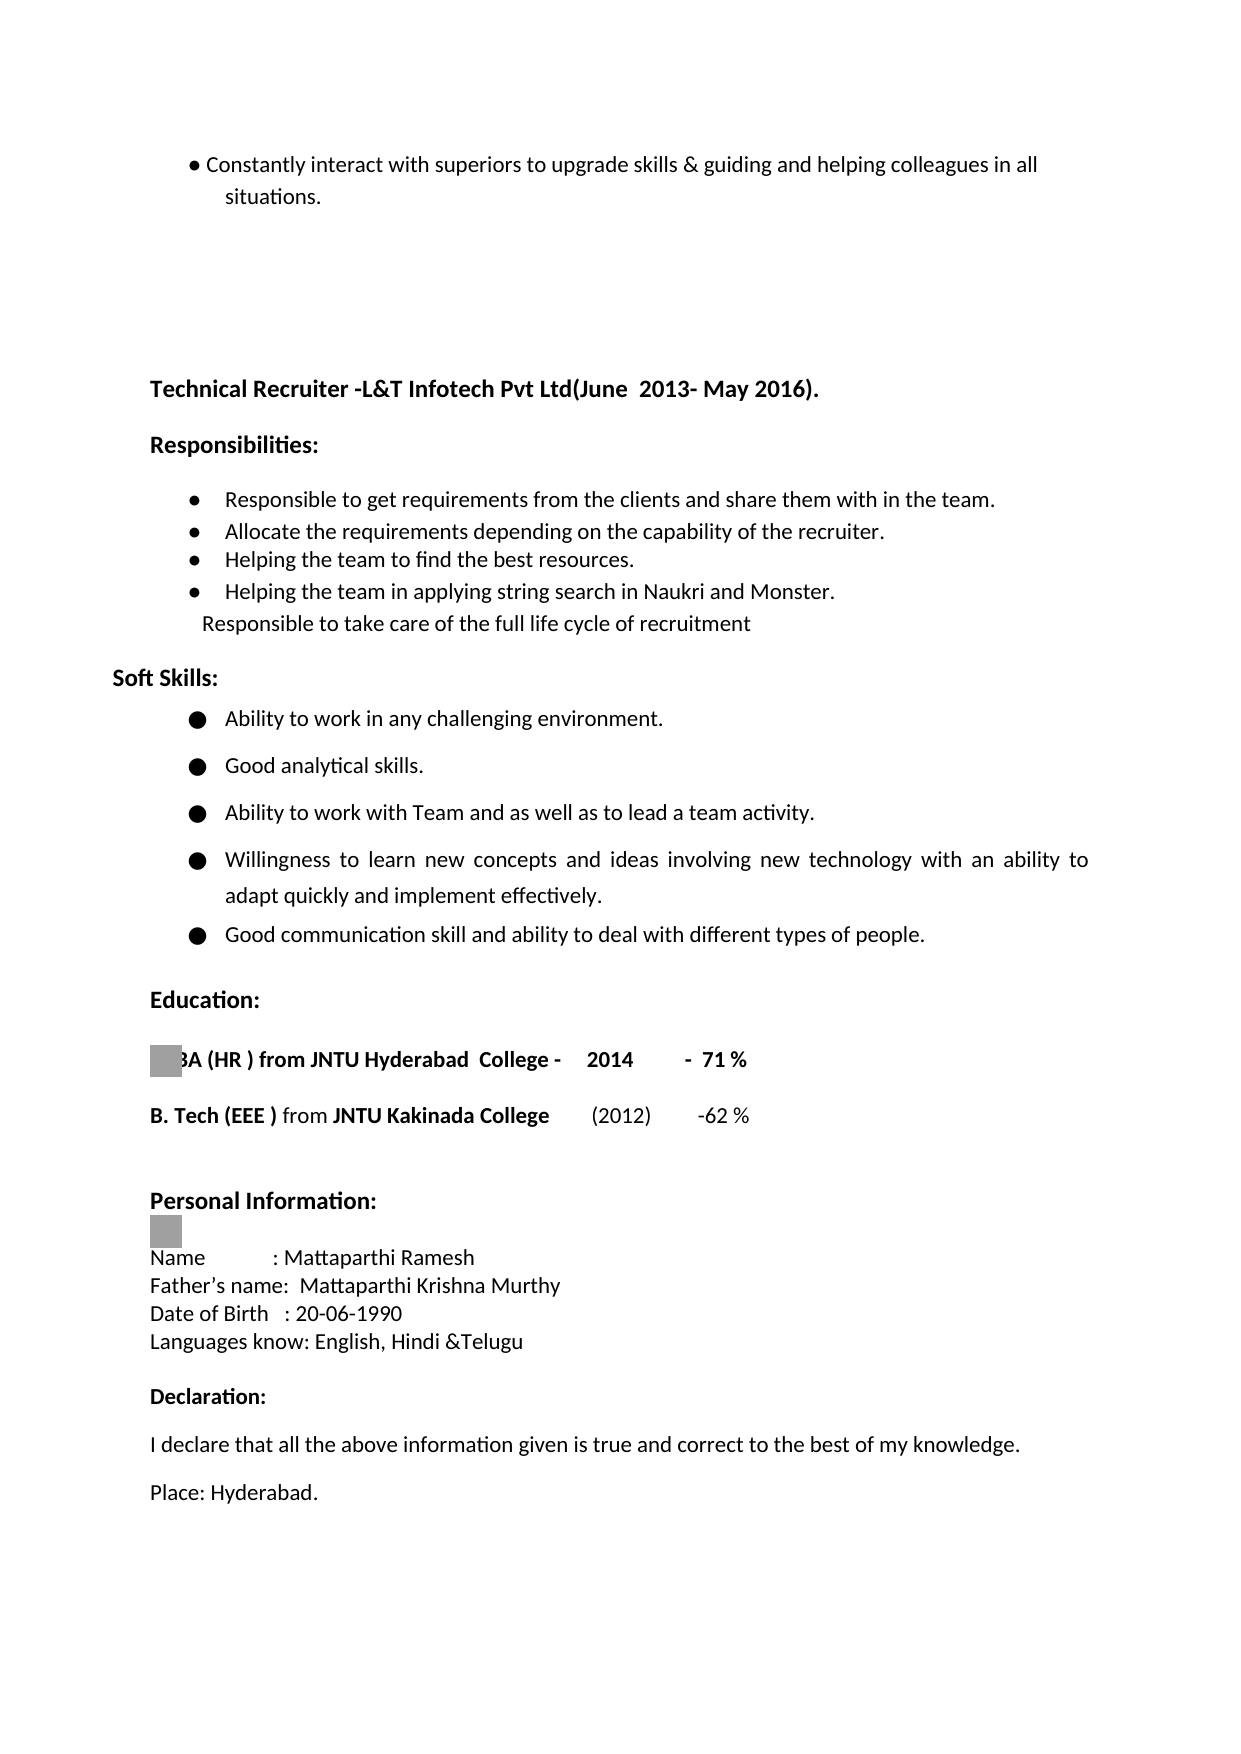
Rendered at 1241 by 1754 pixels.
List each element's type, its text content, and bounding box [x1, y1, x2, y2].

text Languages know: English, Hindi &Telugu [150, 1327, 1090, 1356]
list Ability to work in any challenging environment. [187, 693, 1090, 740]
text Education: [150, 984, 1090, 1014]
list Good communication skill and ability to deal with different types of people. [187, 909, 1090, 956]
list Helping the team to find the best resources. [187, 545, 1090, 573]
text Place: Hyderabad. [150, 1478, 1090, 1506]
list Constantly interact with superiors to upgrade skills & guiding and helping colleagues in all situations. [187, 150, 1090, 210]
text Father’s name: Mattaparthi Krishna Murthy [150, 1271, 1090, 1299]
list Responsible to get requirements from the clients and share them with in the team. [187, 485, 1090, 513]
list Allocate the requirements depending on the capability of the recruiter. [187, 517, 1090, 545]
text I declare that all the above information given is true and correct to the best of my knowledge. [150, 1431, 1084, 1457]
text Responsible to take care of the full life cycle of recruitment [187, 609, 1090, 637]
list Ability to work with Team and as well as to lead a team activity. [187, 787, 1090, 834]
text Name : Mattaparthi Ramesh [150, 1243, 1090, 1271]
text Date of Birth : 20-06-1990 [150, 1299, 1090, 1327]
text Declaration: [150, 1383, 1084, 1410]
text Personal Information: [150, 1185, 1090, 1215]
text MBA (HR ) from JNTU Hyderabad College - 2014 - 71 % [182, 1045, 1090, 1073]
text Soft Skills: [112, 662, 1090, 693]
list Willingness to learn new concepts and ideas involving new technology with an ability to adapt quickly and implement effectively. [187, 834, 1090, 909]
list Good analytical skills. [187, 740, 1090, 787]
text Technical Recruiter -L&T Infotech Pvt Ltd(June 2013- May 2016). [150, 373, 1090, 404]
text B. Tech (EEE ) from JNTU Kakinada College (2012) -62 % [150, 1101, 1090, 1129]
list Helping the team in applying string search in Naukri and Monster. [187, 577, 1090, 605]
text Responsibilities: [150, 429, 1090, 460]
